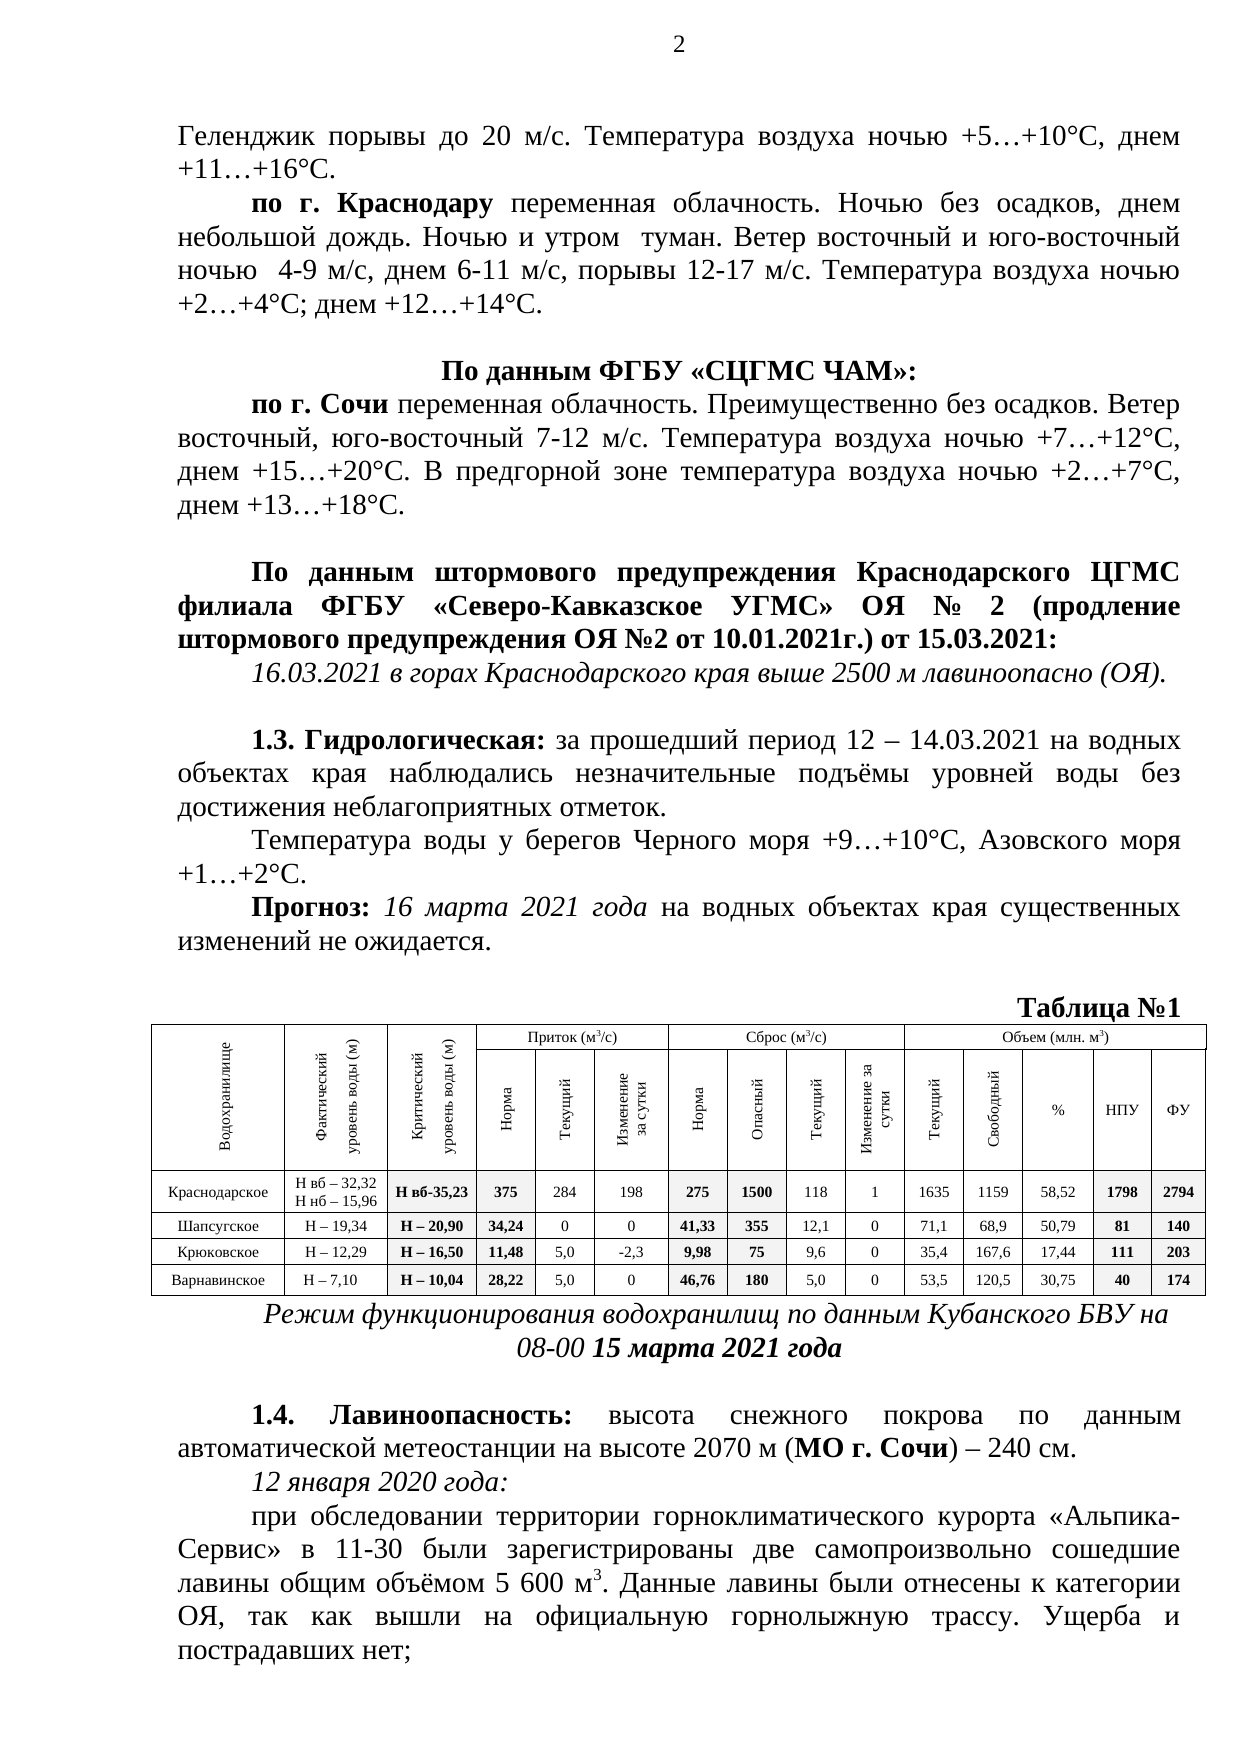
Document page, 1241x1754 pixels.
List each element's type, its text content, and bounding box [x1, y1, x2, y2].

table_cell 11,48 [477, 1239, 535, 1264]
table_cell 203 [1152, 1239, 1205, 1264]
table_cell 5,0 [536, 1265, 594, 1295]
table_cell 120,5 [964, 1265, 1022, 1295]
table_cell 375 [477, 1171, 535, 1212]
table_cell 198 [595, 1171, 668, 1212]
table_header Водохранилище [152, 1025, 284, 1169]
text по г. Сочи переменная облачность. Преимущественно без осадков. Ветер восточный, юго-восточный 7-12 м/с. Температура воздуха ночью +7…+12°С, днем +15…+20°С. В предгорной зоне температура воздуха ночью +2…+7°С, днем +13…+18°С. [177, 386, 1181, 521]
table_cell 34,24 [477, 1213, 535, 1238]
table_cell 9,98 [669, 1239, 727, 1264]
table_cell 167,6 [964, 1239, 1022, 1264]
table_cell 0 [846, 1239, 904, 1264]
table_cell НПУ [1094, 1050, 1151, 1169]
table_cell Крюковское [152, 1239, 284, 1264]
table_cell 68,9 [964, 1213, 1022, 1238]
text Температура воды у берегов Черного моря +9…+10°С, Азовского моря +1…+2°С. [177, 822, 1181, 889]
table_cell 0 [846, 1265, 904, 1295]
table_cell % [1023, 1050, 1093, 1169]
table_cell Изменение за сутки [846, 1050, 904, 1169]
table_cell 118 [787, 1171, 845, 1212]
table_cell 180 [728, 1265, 786, 1295]
table_cell Н – 16,50 [388, 1239, 476, 1264]
text Режим функционирования водохранилищ по данным Кубанского БВУ на 08-00 15 марта 2021 года [177, 1296, 1181, 1363]
table_cell 30,75 [1023, 1265, 1093, 1295]
table_cell Н – 12,29 [285, 1239, 387, 1264]
table_cell 0 [595, 1265, 668, 1295]
text Прогноз: 16 марта 2021 года на водных объектах края существенных изменений не ожидается. [177, 889, 1181, 957]
table_cell 40 [1094, 1265, 1151, 1295]
table_cell 0 [536, 1213, 594, 1238]
table_cell 5,0 [787, 1265, 845, 1295]
table_cell 75 [728, 1239, 786, 1264]
table_cell Норма [669, 1050, 727, 1169]
table_header Фактический уровень воды (м) [285, 1025, 387, 1169]
text 1.3. Гидрологическая: за прошедший период 12 – 14.03.2021 на водных объектах края наблюдались незначительные подъёмы уровней воды без достижения неблагоприятных отметок. [177, 722, 1181, 822]
text при обследовании территории горноклиматического курорта «Альпика-Сервис» в 11-30 были зарегистрированы две самопроизвольно сошедшие лавины общим объёмом 5 600 м3. Данные лавины были отнесены к категории ОЯ, так как вышли на официальную горнолыжную трассу. Ущерба и пострадавших нет; [177, 1498, 1181, 1665]
table_cell 41,33 [669, 1213, 727, 1238]
table_cell Краснодарское [152, 1171, 284, 1212]
table_cell 5,0 [536, 1239, 594, 1264]
table_cell 12,1 [787, 1213, 845, 1238]
text По данным ФГБУ «СЦГМС ЧАМ»: [177, 353, 1181, 386]
table_cell 1798 [1094, 1171, 1151, 1212]
table_cell Текущий [905, 1050, 963, 1169]
table_header Критический уровень воды (м) [388, 1025, 476, 1169]
text Таблица №1 [177, 990, 1181, 1024]
table_header Сброс (м3/с) [669, 1025, 904, 1049]
table_cell 2794 [1152, 1171, 1205, 1212]
table_cell 53,5 [905, 1265, 963, 1295]
table_cell 50,79 [1023, 1213, 1093, 1238]
table_cell 0 [846, 1213, 904, 1238]
table_cell Н – 10,04 [388, 1265, 476, 1295]
table_cell 58,52 [1023, 1171, 1093, 1212]
table_cell 275 [669, 1171, 727, 1212]
table_cell 284 [536, 1171, 594, 1212]
table_cell 1500 [728, 1171, 786, 1212]
table_cell Текущий [787, 1050, 845, 1169]
table_cell Н вб – 32,32 Н нб – 15,96 [285, 1171, 387, 1212]
table_cell 1635 [905, 1171, 963, 1212]
table_cell 9,6 [787, 1239, 845, 1264]
text По данным штормового предупреждения Краснодарского ЦГМС филиала ФГБУ «Северо-Кавказское УГМС» ОЯ № 2 (продление штормового предупреждения ОЯ №2 от 10.01.2021г.) от 15.03.2021: [177, 554, 1181, 655]
table_cell 81 [1094, 1213, 1151, 1238]
table_cell 355 [728, 1213, 786, 1238]
table_cell Текущий [536, 1050, 594, 1169]
table_cell 140 [1152, 1213, 1205, 1238]
table_cell -2,3 [595, 1239, 668, 1264]
table_cell Шапсугское [152, 1213, 284, 1238]
text 1.4. Лавиноопасность: высота снежного покрова по данным автоматической метеостанции на высоте 2070 м (МО г. Сочи) – 240 см. [177, 1397, 1181, 1464]
table_cell 111 [1094, 1239, 1151, 1264]
table_cell 1159 [964, 1171, 1022, 1212]
table_cell Н – 7,10 [285, 1265, 387, 1295]
text по г. Краснодару переменная облачность. Ночью без осадков, днем небольшой дождь. Ночью и утром туман. Ветер восточный и юго-восточный ночью 4-9 м/с, днем 6-11 м/с, порывы 12-17 м/с. Температура воздуха ночью +2…+4°С; днем +12…+14°С. [177, 185, 1181, 319]
table_cell Н вб-35,23 [388, 1171, 476, 1212]
table_cell Опасный [728, 1050, 786, 1169]
table_cell 28,22 [477, 1265, 535, 1295]
table_cell 1 [846, 1171, 904, 1212]
table_header Приток (м3/с) [477, 1025, 668, 1049]
table_cell Варнавинское [152, 1265, 284, 1295]
table_cell Н – 20,90 [388, 1213, 476, 1238]
table_header Объем (млн. м3) [905, 1025, 1206, 1049]
table_cell 71,1 [905, 1213, 963, 1238]
table_cell Изменение за сутки [595, 1050, 668, 1169]
table_cell 174 [1152, 1265, 1205, 1295]
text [177, 118, 1181, 185]
table_cell Свободный [964, 1050, 1022, 1169]
table_cell 35,4 [905, 1239, 963, 1264]
table_cell ФУ [1152, 1050, 1205, 1169]
table_cell Н – 19,34 [285, 1213, 387, 1238]
table_cell 46,76 [669, 1265, 727, 1295]
table_cell Норма [477, 1050, 535, 1169]
text 16.03.2021 в горах Краснодарского края выше 2500 м лавиноопасно (ОЯ). [177, 655, 1181, 688]
table_cell 17,44 [1023, 1239, 1093, 1264]
table_cell 0 [595, 1213, 668, 1238]
text 12 января 2020 года: [177, 1464, 1181, 1498]
